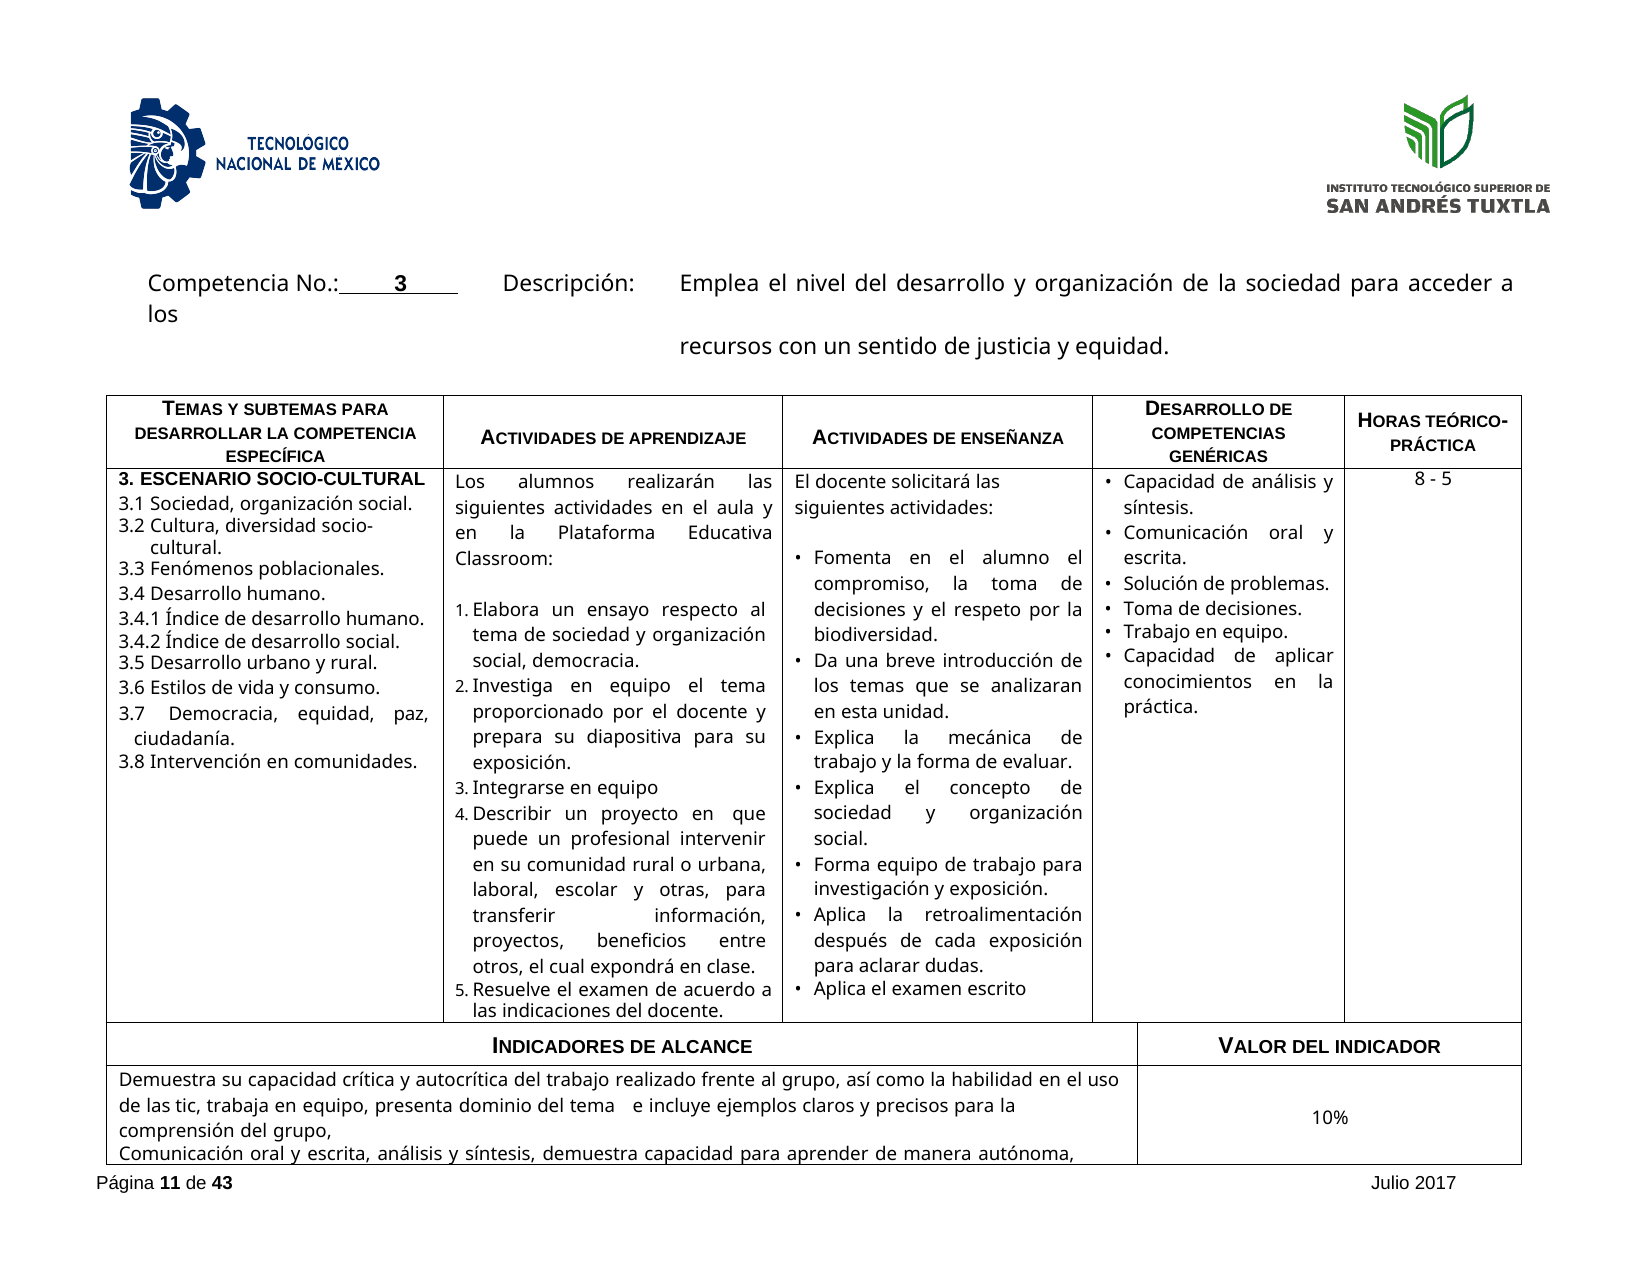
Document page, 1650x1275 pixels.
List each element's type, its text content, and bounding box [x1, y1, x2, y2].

table_header DESARROLLO DE COMPETENCIAS GENÉRICAS [1093, 396, 1344, 468]
text Competencia No.: 3 Descripción: Emplea el nivel del desarrollo y organización de la sociedad para acceder a los [147, 267, 1544, 329]
table_header HORAS TEÓRICO- PRÁCTICA [1345, 396, 1521, 468]
table_cell 8 - 5 [1345, 469, 1521, 1022]
picture [120, 94, 389, 213]
picture [1327, 94, 1550, 213]
table_cell ESCENARIO SOCIO-CULTURAL Sociedad, organización social. Cultura, diversidad socio-cultural. Fenómenos poblacionales. Desarrollo humano. Índice de desarrollo humano. Índice de desarrollo social. Desarrollo urbano y rural. Estilos de vida y consumo. Democracia, equidad, paz, ciudadanía. Intervención en comunidades. [107, 469, 443, 1022]
table_cell El docente solicitará las siguientes actividades: Fomenta en el alumno el compromiso, la toma de decisiones y el respeto por la biodiversidad. Da una breve introducción de los temas que se analizaran en esta unidad. Explica la mecánica de trabajo y la forma de evaluar. Explica el concepto de sociedad y organización social. Forma equipo de trabajo para investigación y exposición. Aplica la retroalimentación después de cada exposición para aclarar dudas. Aplica el examen escrito [783, 469, 1092, 1022]
table_cell INDICADORES DE ALCANCE [107, 1023, 1137, 1065]
table_cell Los alumnos realizarán las siguientes actividades en el aula y en la Plataforma Educativa Classroom: Elabora un ensayo respecto al tema de sociedad y organización social, democracia. Investiga en equipo el tema proporcionado por el docente y prepara su diapositiva para su exposición. Integrarse en equipo Describir un proyecto en que puede un profesional intervenir en su comunidad rural o urbana, laboral, escolar y otras, para transferir información, proyectos, beneficios entre otros, el cual expondrá en clase. Resuelve el examen de acuerdo a las indicaciones del docente. [444, 469, 782, 1022]
table_header TEMAS Y SUBTEMAS PARA DESARROLLAR LA COMPETENCIA ESPECÍFICA [107, 396, 443, 468]
text recursos con un sentido de justicia y equidad. [679, 330, 1544, 361]
table_header ACTIVIDADES DE APRENDIZAJE [444, 396, 782, 468]
table_cell VALOR DEL INDICADOR [1138, 1023, 1521, 1065]
table_cell Capacidad de análisis y síntesis. Comunicación oral y escrita. Solución de problemas. Toma de decisiones. Trabajo en equipo. Capacidad de aplicar conocimientos en la práctica. [1093, 469, 1344, 1022]
table_header ACTIVIDADES DE ENSEÑANZA [783, 396, 1092, 468]
table_cell 10% [1138, 1066, 1521, 1164]
